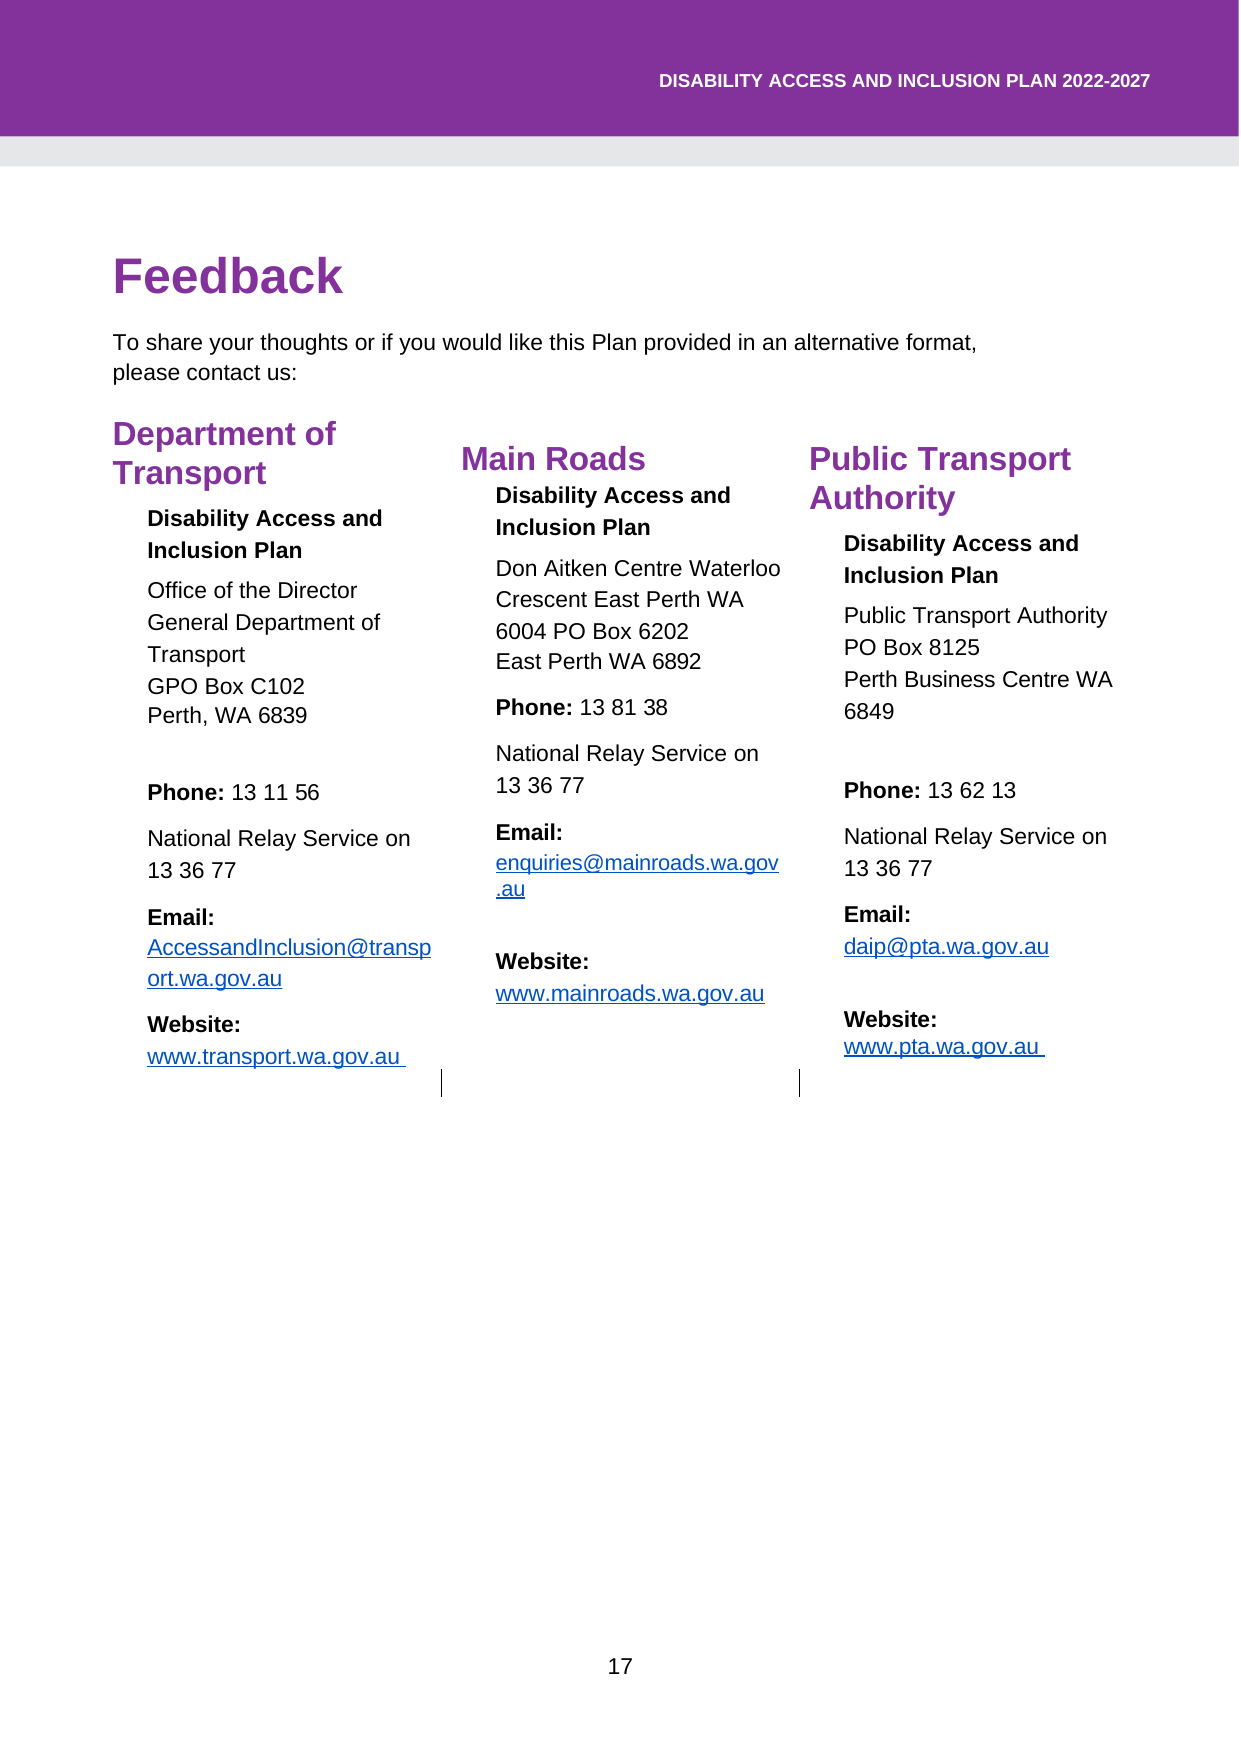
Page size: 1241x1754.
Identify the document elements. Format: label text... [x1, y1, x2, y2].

text www.mainroads.wa.gov.au [495, 980, 783, 1006]
text Email: AccessandInclusion@transport.wa.gov.au [147, 904, 434, 991]
text Website: [495, 948, 783, 974]
text Phone: 13 62 13 [843, 777, 1131, 803]
text Phone: 13 81 38 [495, 694, 783, 720]
text Disability Access and Inclusion Plan [147, 505, 434, 563]
text National Relay Service on 13 36 77 [147, 825, 434, 884]
text Website: [843, 1006, 1131, 1033]
text Perth Business Centre WA 6849 [843, 666, 1131, 724]
text Email: [843, 901, 1131, 928]
text East Perth WA 6892 [495, 650, 783, 674]
text To share your thoughts or if you would like this Plan provided in an alternative format, please contact us: [112, 329, 1128, 386]
text Email: [495, 819, 783, 845]
text Office of the Director General Department of Transport GPO Box C102 [147, 577, 434, 699]
text enquiries@mainroads.wa.gov.au [495, 850, 783, 901]
text www.pta.wa.gov.au [843, 1033, 1131, 1059]
text Perth, WA 6839 [147, 705, 434, 729]
subtitle Department of Transport [112, 414, 431, 491]
text www.transport.wa.gov.au [147, 1043, 434, 1069]
text Public Transport Authority PO Box 8125 [843, 602, 1131, 661]
subtitle Public Transport Authority [809, 439, 1128, 516]
text Disability Access and Inclusion Plan [843, 530, 1131, 588]
text Don Aitken Centre Waterloo Crescent East Perth WA 6004 PO Box 6202 [495, 554, 783, 645]
text National Relay Service on 13 36 77 [495, 740, 783, 798]
text Phone: 13 11 56 [147, 779, 434, 805]
subtitle Feedback [112, 247, 1128, 304]
text daip@pta.wa.gov.au [843, 933, 1131, 959]
subtitle Main Roads [461, 439, 779, 478]
text National Relay Service on 13 36 77 [843, 823, 1131, 881]
text Website: [147, 1011, 434, 1038]
text Disability Access and Inclusion Plan [495, 482, 783, 540]
